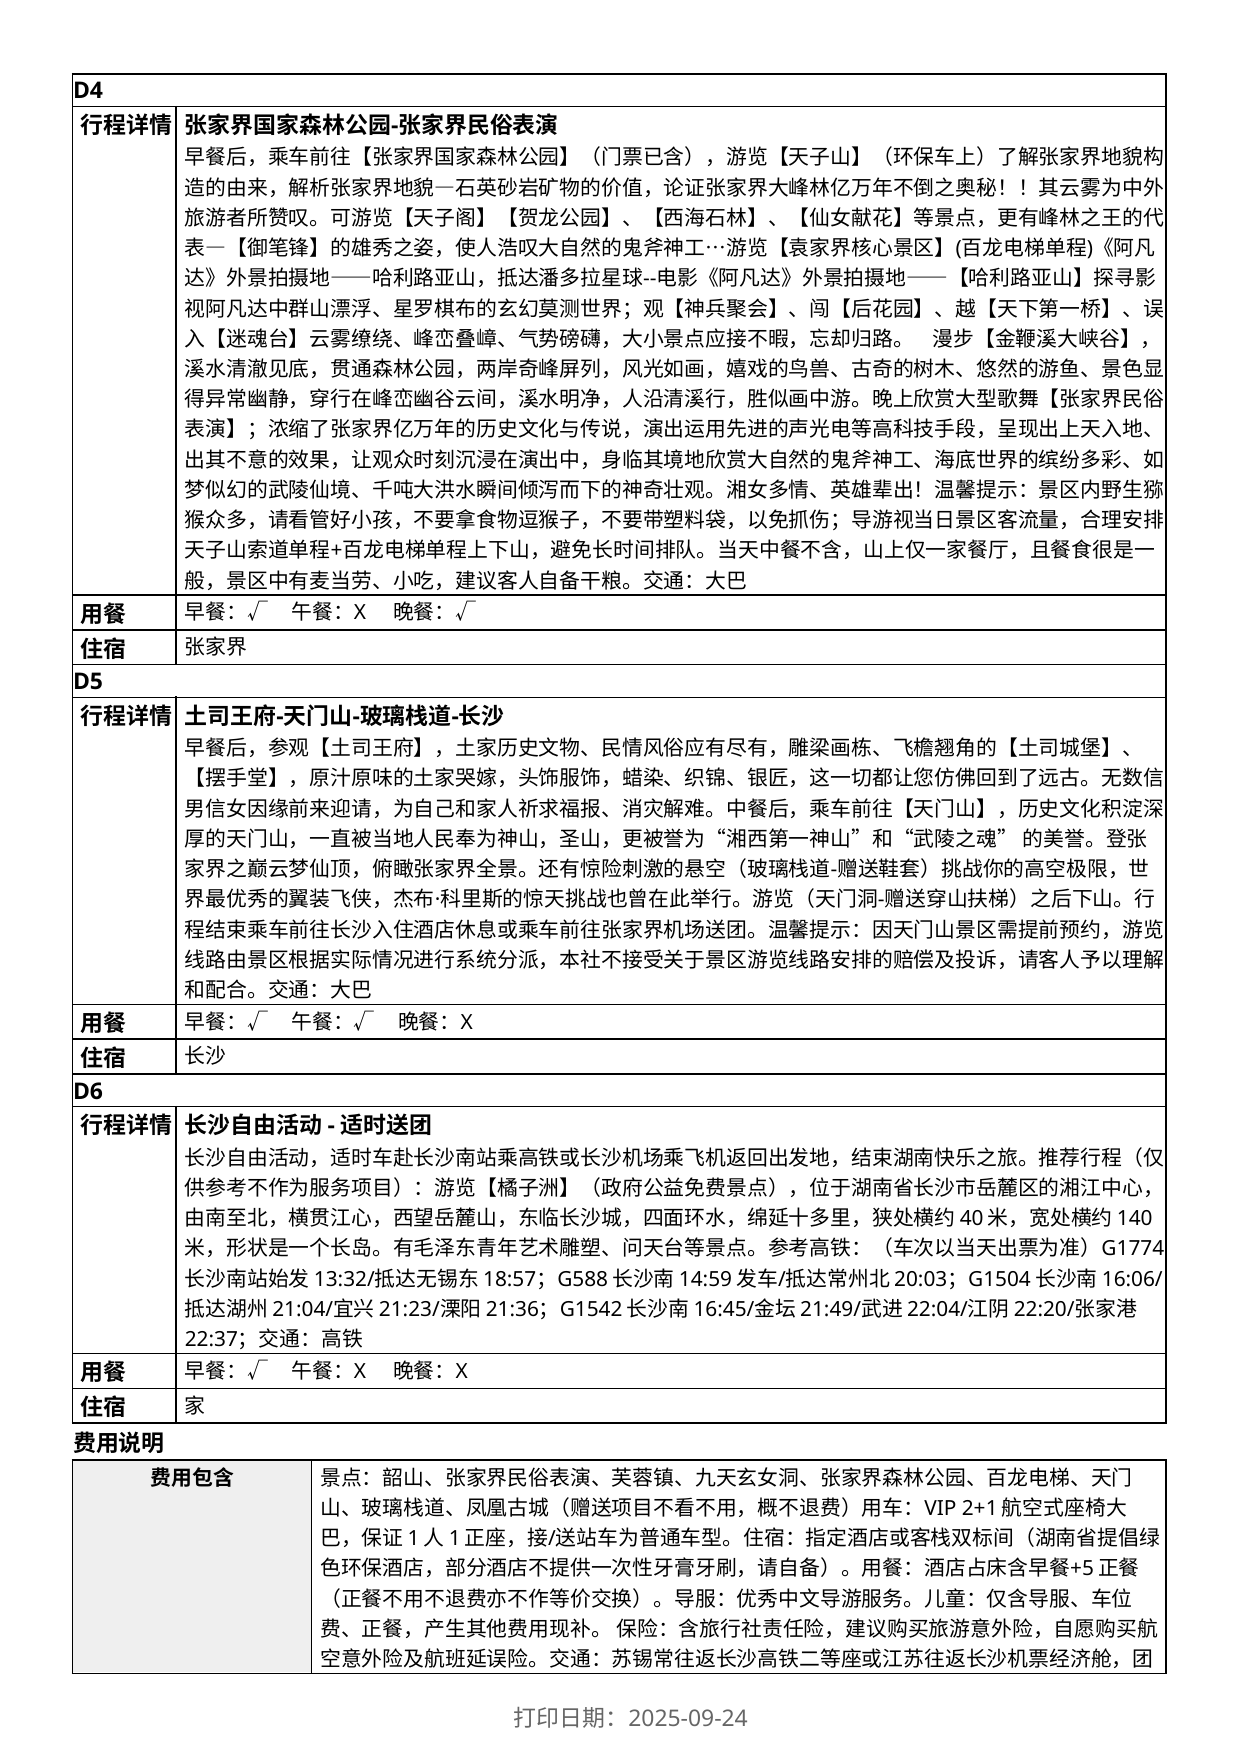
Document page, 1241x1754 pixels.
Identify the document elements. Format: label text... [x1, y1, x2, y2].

text 费用说明 [73, 1425, 1167, 1458]
table_cell 早餐：√ 午餐：X 晚餐：√ [177, 596, 1165, 629]
table_cell 张家界国家森林公园-张家界民俗表演 早餐后，乘车前往【张家界国家森林公园】（门票已含），游览【天子山】（环保车上）了解张家界地貌构造的由来，解析张家界地貌—石英砂岩矿物的价值，论证张家界大峰林亿万年不倒之奥秘！！其云雾为中外旅游者所赞叹。可游览【天子阁】【贺龙公园】、【西海石林】、【仙女献花】等景点，更有峰林之王的代表—【御笔锋】的雄秀之姿，使人浩叹大自然的鬼斧神工…游览【袁家界核心景区】(百龙电梯单程)《阿凡达》外景拍摄地——哈利路亚山，抵达潘多拉星球--电影《阿凡达》外景拍摄地——【哈利路亚山】探寻影视阿凡达中群山漂浮、星罗棋布的玄幻莫测世界；观【神兵聚会】、闯【后花园】、越【天下第一桥】、误入【迷魂台】云雾缭绕、峰峦叠嶂、气势磅礴，大小景点应接不暇，忘却归路。 [177, 107, 1165, 594]
table_header 费用包含 [73, 1461, 311, 1672]
table_cell 用餐 [73, 596, 175, 629]
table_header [312, 1461, 1165, 1672]
table_cell 行程详情 [73, 698, 175, 1003]
table_cell 行程详情 [73, 107, 175, 594]
table_cell 用餐 [73, 1005, 175, 1038]
table_cell 住宿 [73, 631, 175, 664]
table_cell 张家界 [177, 631, 1165, 664]
table_cell 家 [177, 1389, 1165, 1422]
table_cell 早餐：√ 午餐：X 晚餐：X [177, 1354, 1165, 1387]
table_cell D6 [73, 1075, 1165, 1106]
table_cell 长沙 [177, 1040, 1165, 1073]
table_cell D5 [73, 665, 1165, 696]
table_cell 住宿 [73, 1040, 175, 1073]
table_cell D4 [73, 75, 1165, 106]
table_cell 住宿 [73, 1389, 175, 1422]
table_cell 长沙自由活动 - 适时送团 长沙自由活动，适时车赴长沙南站乘高铁或长沙机场乘飞机返回出发地，结束湖南快乐之旅。 [177, 1107, 1165, 1353]
table_cell 行程详情 [73, 1107, 175, 1353]
table_cell 早餐：√ 午餐：√ 晚餐：X [177, 1005, 1165, 1038]
table_cell 土司王府-天门山-玻璃栈道-长沙 早餐后，参观【土司王府】，土家历史文物、民情风俗应有尽有，雕梁画栋、飞檐翘角的【土司城堡】、【摆手堂】，原汁原味的土家哭嫁，头饰服饰，蜡染、织锦、银匠，这一切都让您仿佛回到了远古。无数信男信女因缘前来迎请，为自己和家人祈求福报、消灾解难。 [177, 698, 1165, 1003]
table_cell 用餐 [73, 1354, 175, 1387]
